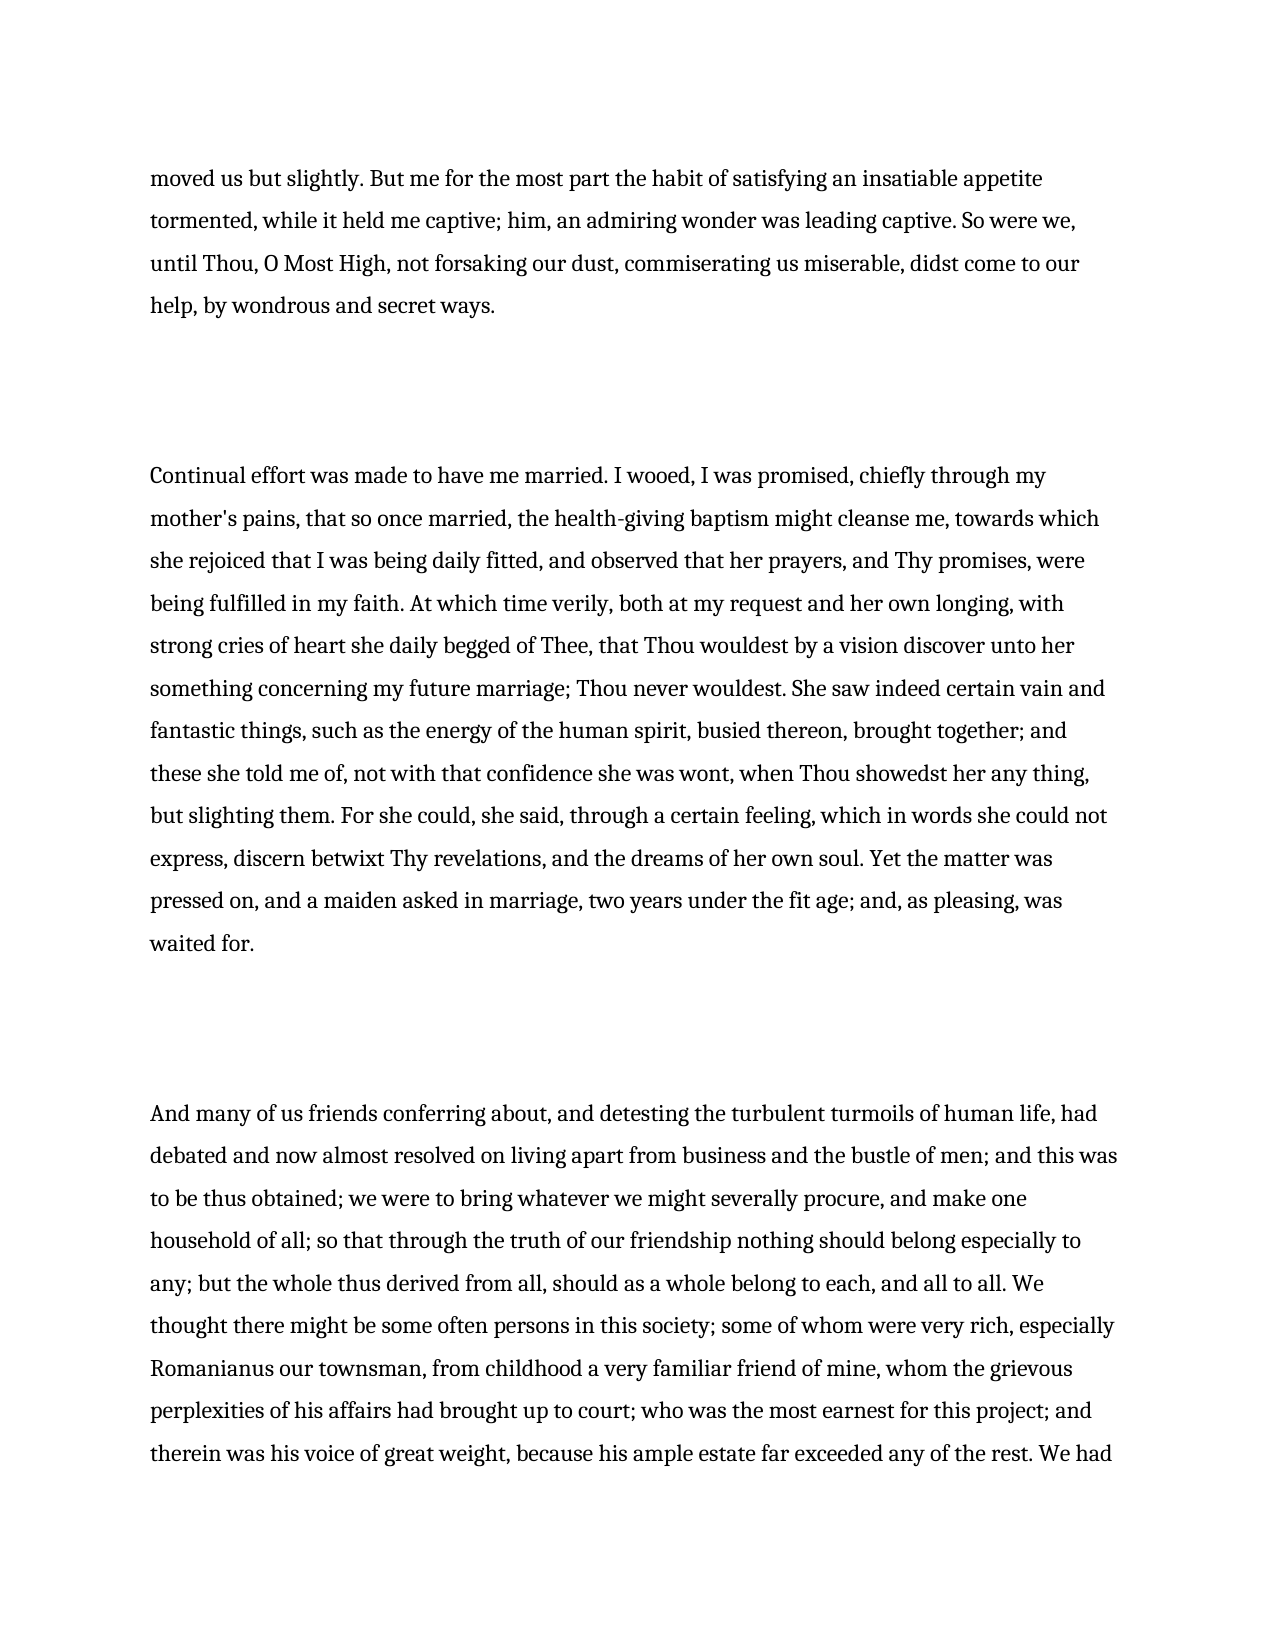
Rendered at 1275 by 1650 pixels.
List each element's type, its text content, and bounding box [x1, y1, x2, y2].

text Continual effort was made to have me married. I wooed, I was promised, chiefly through my mother's pains, that so once married, the health-giving baptism might cleanse me, towards which she rejoiced that I was being daily fitted, and observed that her prayers, and Thy promises, were being fulfilled in my faith. At which time verily, both at my request and her own longing, with strong cries of heart she daily begged of Thee, that Thou wouldest by a vision discover unto her something concerning my future marriage; Thou never wouldest. She saw indeed certain vain and fantastic things, such as the energy of the human spirit, busied thereon, brought together; and these she told me of, not with that confidence she was wont, when Thou showedst her any thing, but slighting them. For she could, she said, through a certain feeling, which in words she could not express, discern betwixt Thy revelations, and the dreams of her own soul. Yet the matter was pressed on, and a maiden asked in marriage, two years under the fit age; and, as pleasing, was waited for. [150, 447, 1125, 1000]
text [150, 1085, 1125, 1467]
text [150, 150, 1125, 362]
